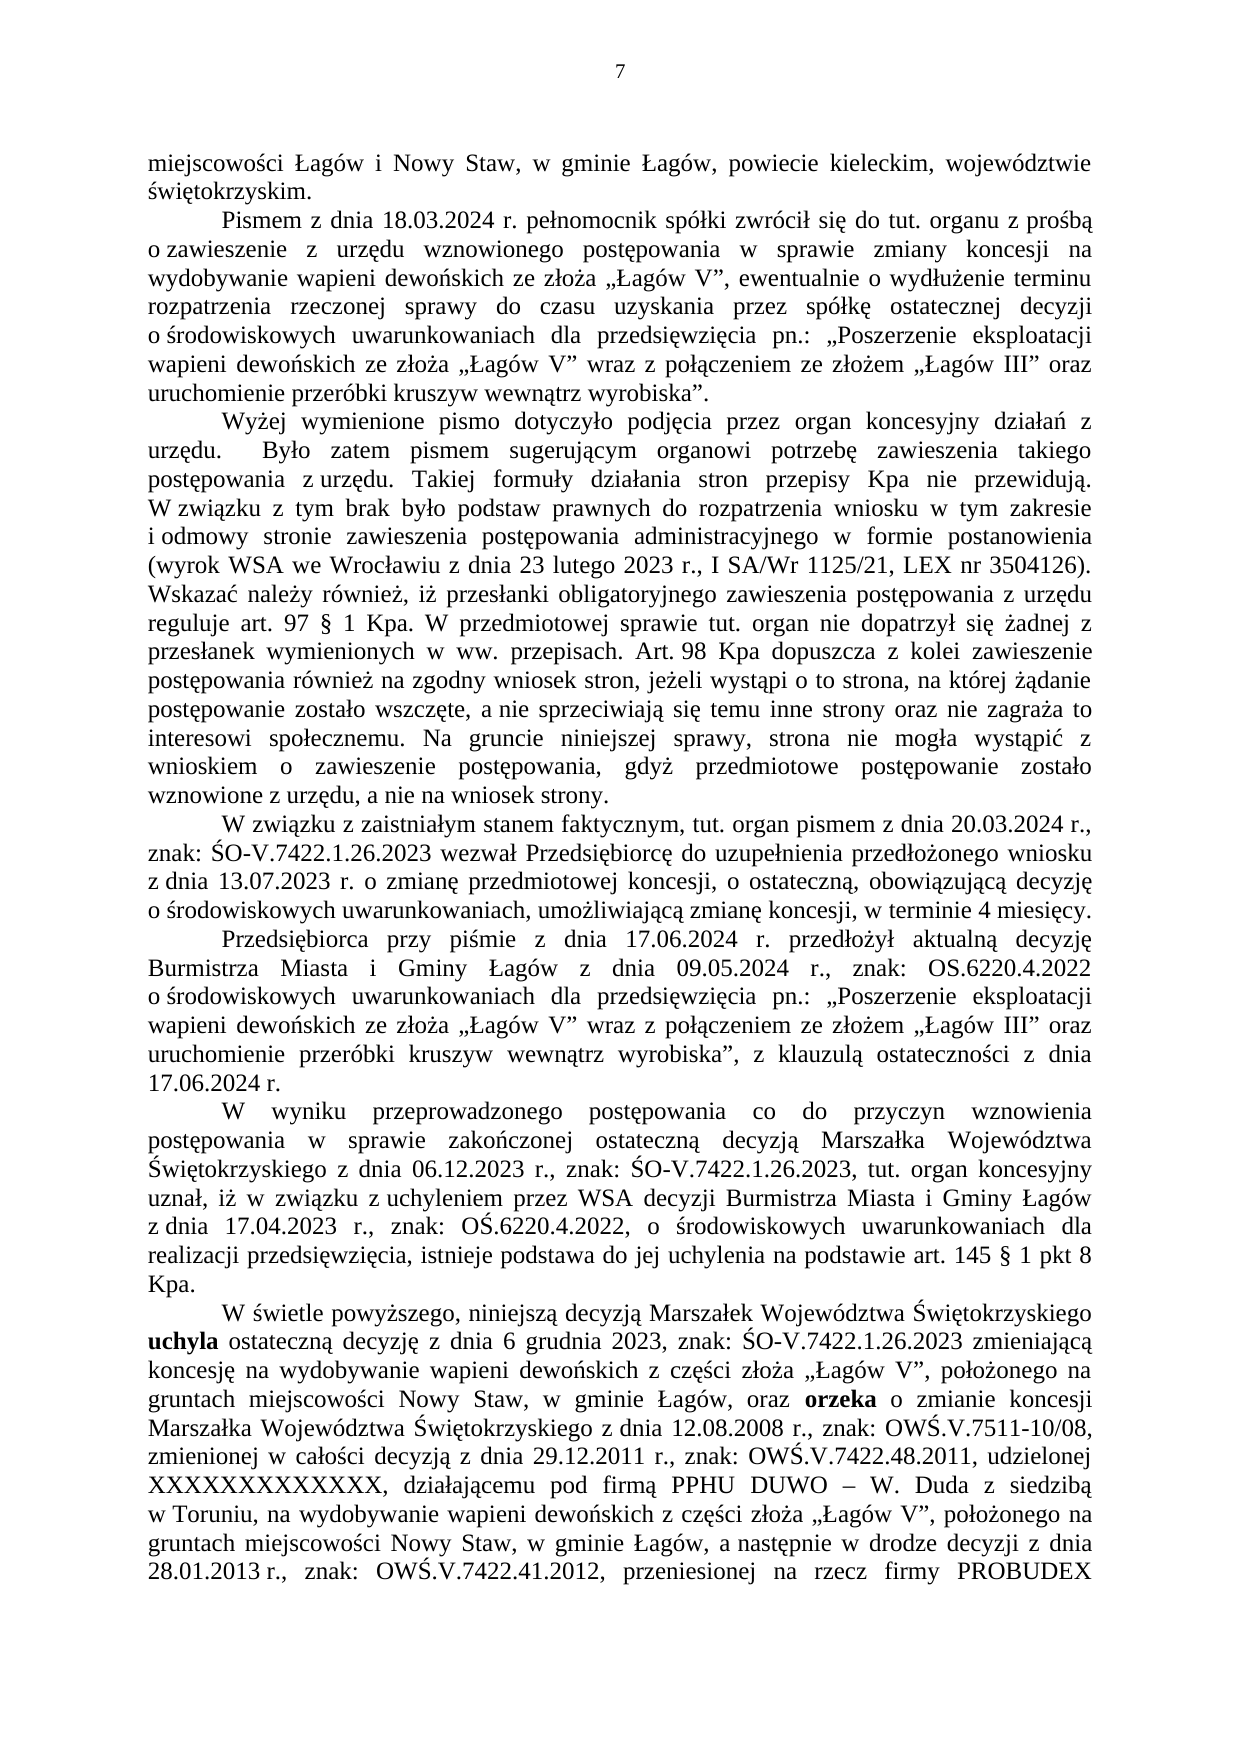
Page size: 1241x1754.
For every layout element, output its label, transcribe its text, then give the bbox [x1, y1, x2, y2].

text Wyżej wymienione pismo dotyczyło podjęcia przez organ koncesyjny działań z urzędu. Było zatem pismem sugerującym organowi potrzebę zawieszenia takiego postępowania z urzędu. Takiej formuły działania stron przepisy Kpa nie przewidują. W związku z tym brak było podstaw prawnych do rozpatrzenia wniosku w tym zakresie i odmowy stronie zawieszenia postępowania administracyjnego w formie postanowienia (wyrok WSA we Wrocławiu z dnia 23 lutego 2023 r., I SA/Wr 1125/21, LEX nr 3504126). Wskazać należy również, iż przesłanki obligatoryjnego zawieszenia postępowania z urzędu reguluje art. 97 § 1 Kpa. W przedmiotowej sprawie tut. organ nie dopatrzył się żadnej z przesłanek wymienionych w ww. przepisach. Art. 98 Kpa dopuszcza z kolei zawieszenie postępowania również na zgodny wniosek stron, jeżeli wystąpi o to strona, na której żądanie postępowanie zostało wszczęte, a nie sprzeciwiają się temu inne strony oraz nie zagraża to interesowi społecznemu. Na gruncie niniejszej sprawy, strona nie mogła wystąpić z wnioskiem o zawieszenie postępowania, gdyż przedmiotowe postępowanie zostało wznowione z urzędu, a nie na wniosek strony. [148, 406, 1093, 809]
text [148, 1298, 1093, 1585]
text Przedsiębiorca przy piśmie z dnia 17.06.2024 r. przedłożył aktualną decyzję Burmistrza Miasta i Gminy Łagów z dnia 09.05.2024 r., znak: OS.6220.4.2022 o środowiskowych uwarunkowaniach dla przedsięwzięcia pn.: „Poszerzenie eksploatacji wapieni dewońskich ze złoża „Łagów V” wraz z połączeniem ze złożem „Łagów III” oraz uruchomienie przeróbki kruszyw wewnątrz wyrobiska”, z klauzulą ostateczności z dnia 17.06.2024 r. [148, 924, 1093, 1096]
text Pismem z dnia 18.03.2024 r. pełnomocnik spółki zwrócił się do tut. organu z prośbą o zawieszenie z urzędu wznowionego postępowania w sprawie zmiany koncesji na wydobywanie wapieni dewońskich ze złoża „Łagów V”, ewentualnie o wydłużenie terminu rozpatrzenia rzeczonej sprawy do czasu uzyskania przez spółkę ostatecznej decyzji o środowiskowych uwarunkowaniach dla przedsięwzięcia pn.: „Poszerzenie eksploatacji wapieni dewońskich ze złoża „Łagów V” wraz z połączeniem ze złożem „Łagów III” oraz uruchomienie przeróbki kruszyw wewnątrz wyrobiska”. [148, 205, 1093, 406]
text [148, 148, 1093, 205]
text W związku z zaistniałym stanem faktycznym, tut. organ pismem z dnia 20.03.2024 r., znak: ŚO-V.7422.1.26.2023 wezwał Przedsiębiorcę do uzupełnienia przedłożonego wniosku z dnia 13.07.2023 r. o zmianę przedmiotowej koncesji, o ostateczną, obowiązującą decyzję o środowiskowych uwarunkowaniach, umożliwiającą zmianę koncesji, w terminie 4 miesięcy. [148, 809, 1093, 924]
text W wyniku przeprowadzonego postępowania co do przyczyn wznowienia postępowania w sprawie zakończonej ostateczną decyzją Marszałka Województwa Świętokrzyskiego z dnia 06.12.2023 r., znak: ŚO-V.7422.1.26.2023, tut. organ koncesyjny uznał, iż w związku z uchyleniem przez WSA decyzji Burmistrza Miasta i Gminy Łagów z dnia 17.04.2023 r., znak: OŚ.6220.4.2022, o środowiskowych uwarunkowaniach dla realizacji przedsięwzięcia, istnieje podstawa do jej uchylenia na podstawie art. 145 § 1 pkt 8 Kpa. [148, 1096, 1093, 1298]
